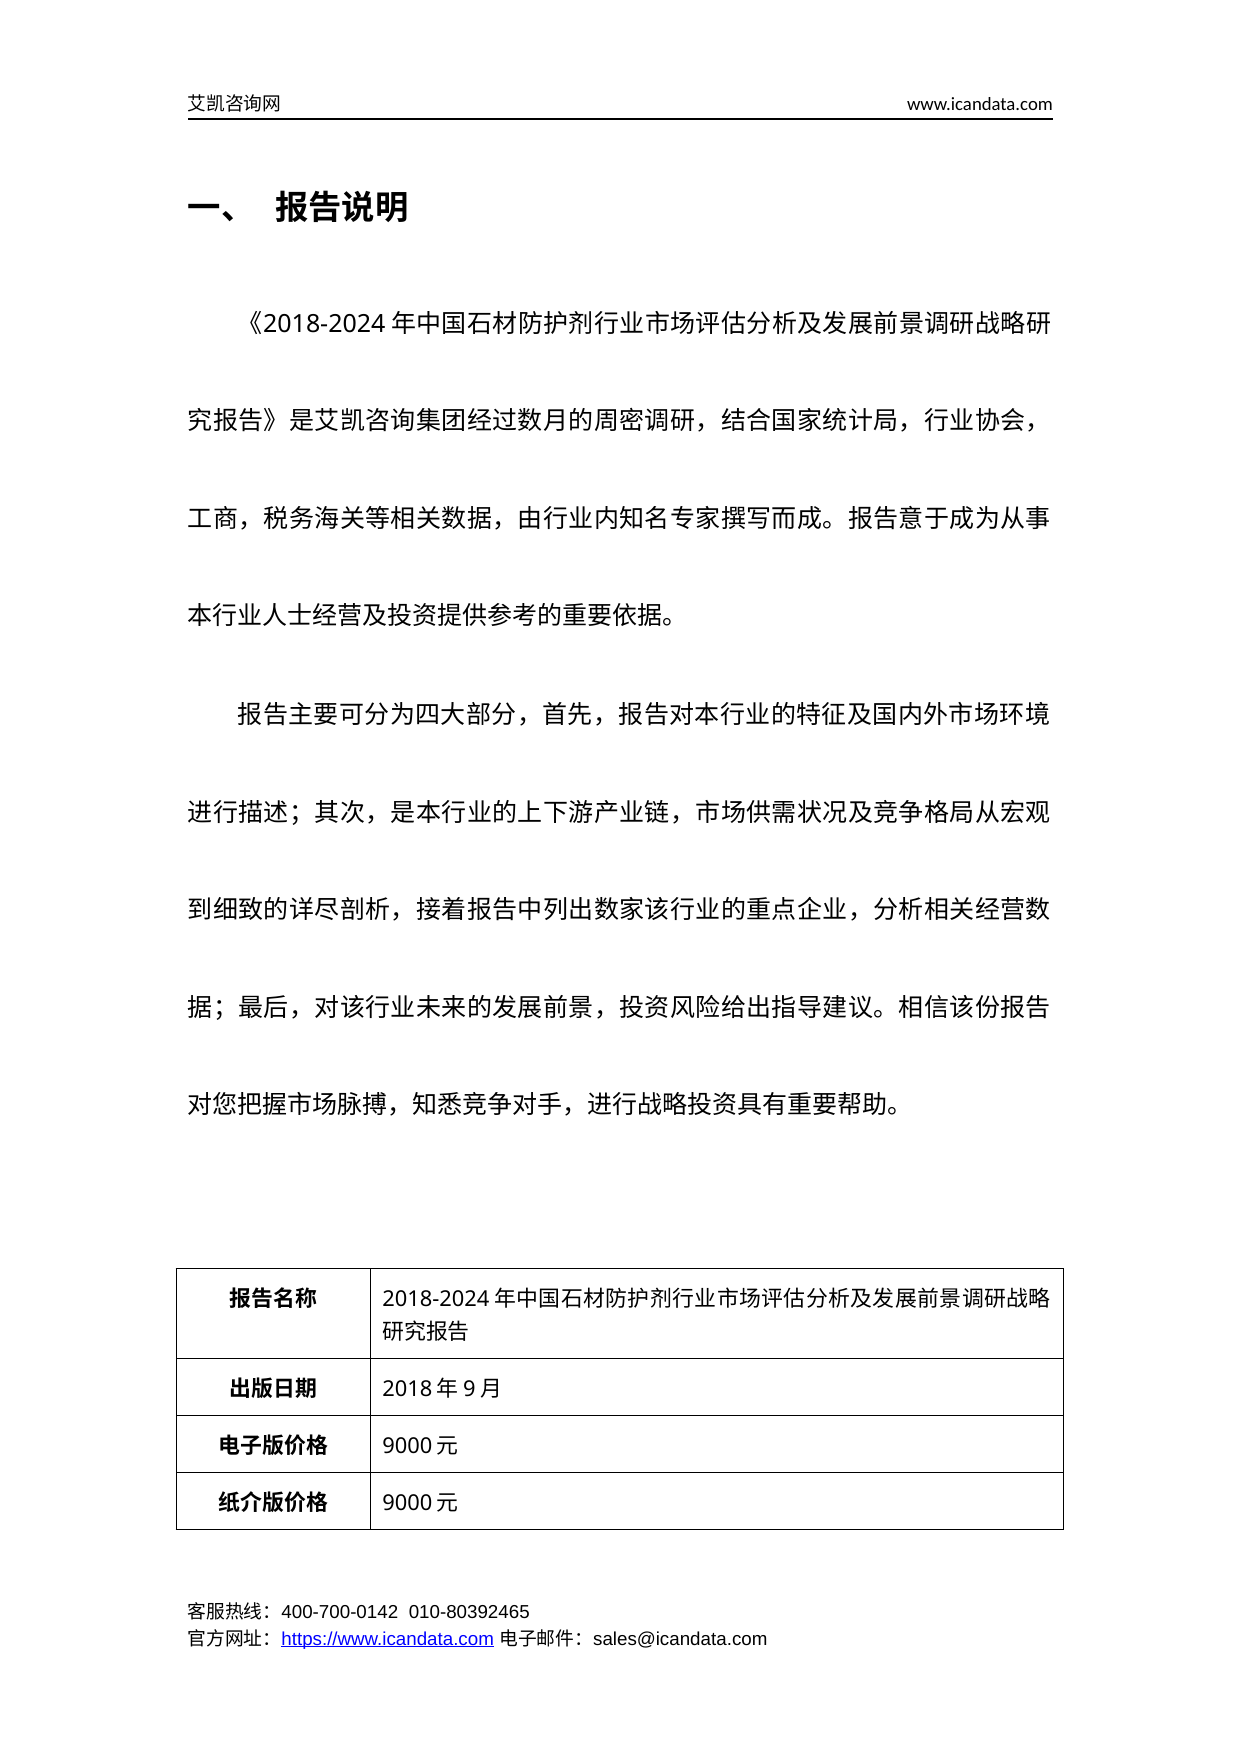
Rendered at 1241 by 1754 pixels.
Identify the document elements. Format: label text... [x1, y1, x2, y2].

table_cell 纸介版价格 [177, 1473, 370, 1529]
table_cell 9000元 [371, 1473, 1063, 1529]
table_header 报告名称 [177, 1269, 370, 1358]
text 《2018-2024年中国石材防护剂行业市场评估分析及发展前景调研战略研究报告》是艾凯咨询集团经过数月的周密调研，结合国家统计局，行业协会，工商，税务海关等相关数据，由行业内知名专家撰写而成。报告意于成为从事本行业人士经营及投资提供参考的重要依据。 [187, 289, 1053, 646]
table_cell 出版日期 [177, 1359, 370, 1415]
table_cell 2018年9月 [371, 1359, 1063, 1415]
table_cell 电子版价格 [177, 1416, 370, 1472]
table_cell 9000元 [371, 1416, 1063, 1472]
table_header 2018-2024年中国石材防护剂行业市场评估分析及发展前景调研战略研究报告 [371, 1269, 1063, 1358]
subtitle 报告说明 [187, 172, 1053, 237]
text 报告主要可分为四大部分，首先，报告对本行业的特征及国内外市场环境进行描述；其次，是本行业的上下游产业链，市场供需状况及竞争格局从宏观到细致的详尽剖析，接着报告中列出数家该行业的重点企业，分析相关经营数据；最后，对该行业未来的发展前景，投资风险给出指导建议。相信该份报告对您把握市场脉搏，知悉竞争对手，进行战略投资具有重要帮助。 [187, 681, 1053, 1136]
